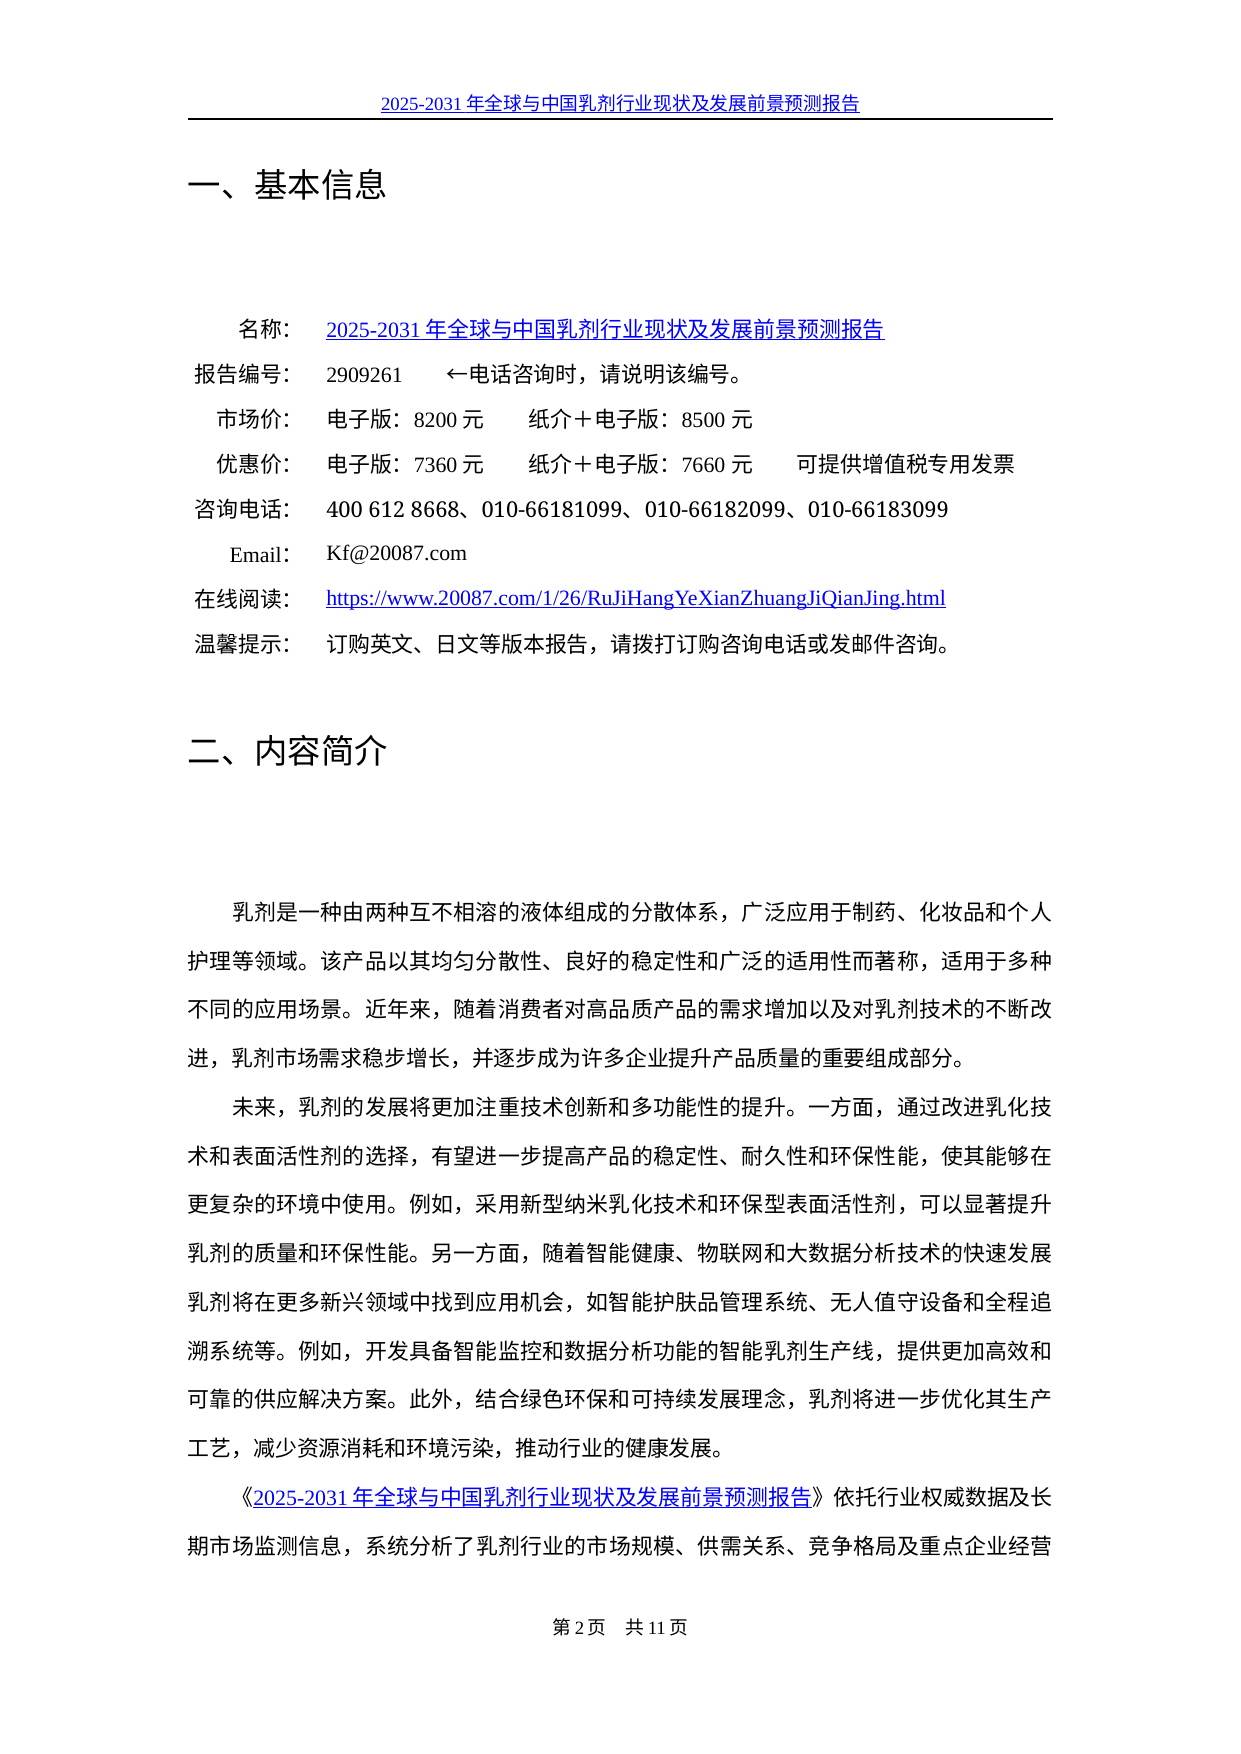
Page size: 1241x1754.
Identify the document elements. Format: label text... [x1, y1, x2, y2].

table_cell Email： [167, 537, 315, 582]
table_cell 订购英文、日文等版本报告，请拨打订购咨询电话或发邮件咨询。 [315, 627, 1073, 672]
title 一、基本信息 [187, 150, 1053, 215]
table_cell 400 612 8668、010-66181099、010-66182099、010-66183099 [315, 492, 1073, 537]
table_cell 2909261 ←电话咨询时，请说明该编号。 [315, 357, 1073, 402]
table_cell 电子版：8200 元 纸介＋电子版：8500 元 [315, 402, 1073, 447]
table_header 2025-2031年全球与中国乳剂行业现状及发展前景预测报告 [315, 312, 1073, 357]
table_cell 优惠价： [167, 447, 315, 492]
table_cell 咨询电话： [167, 492, 315, 537]
table_cell 在线阅读： [167, 582, 315, 627]
table_cell 电子版：7360 元 纸介＋电子版：7660 元 可提供增值税专用发票 [315, 447, 1073, 492]
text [187, 894, 1053, 1561]
table_cell 报告编号： [167, 357, 315, 402]
table_cell 温馨提示： [167, 627, 315, 672]
title 二、内容简介 [187, 717, 1053, 782]
table_header 名称： [167, 312, 315, 357]
table_cell Kf@20087.com [315, 537, 1073, 582]
table_cell 市场价： [167, 402, 315, 447]
table_cell [315, 582, 1073, 627]
